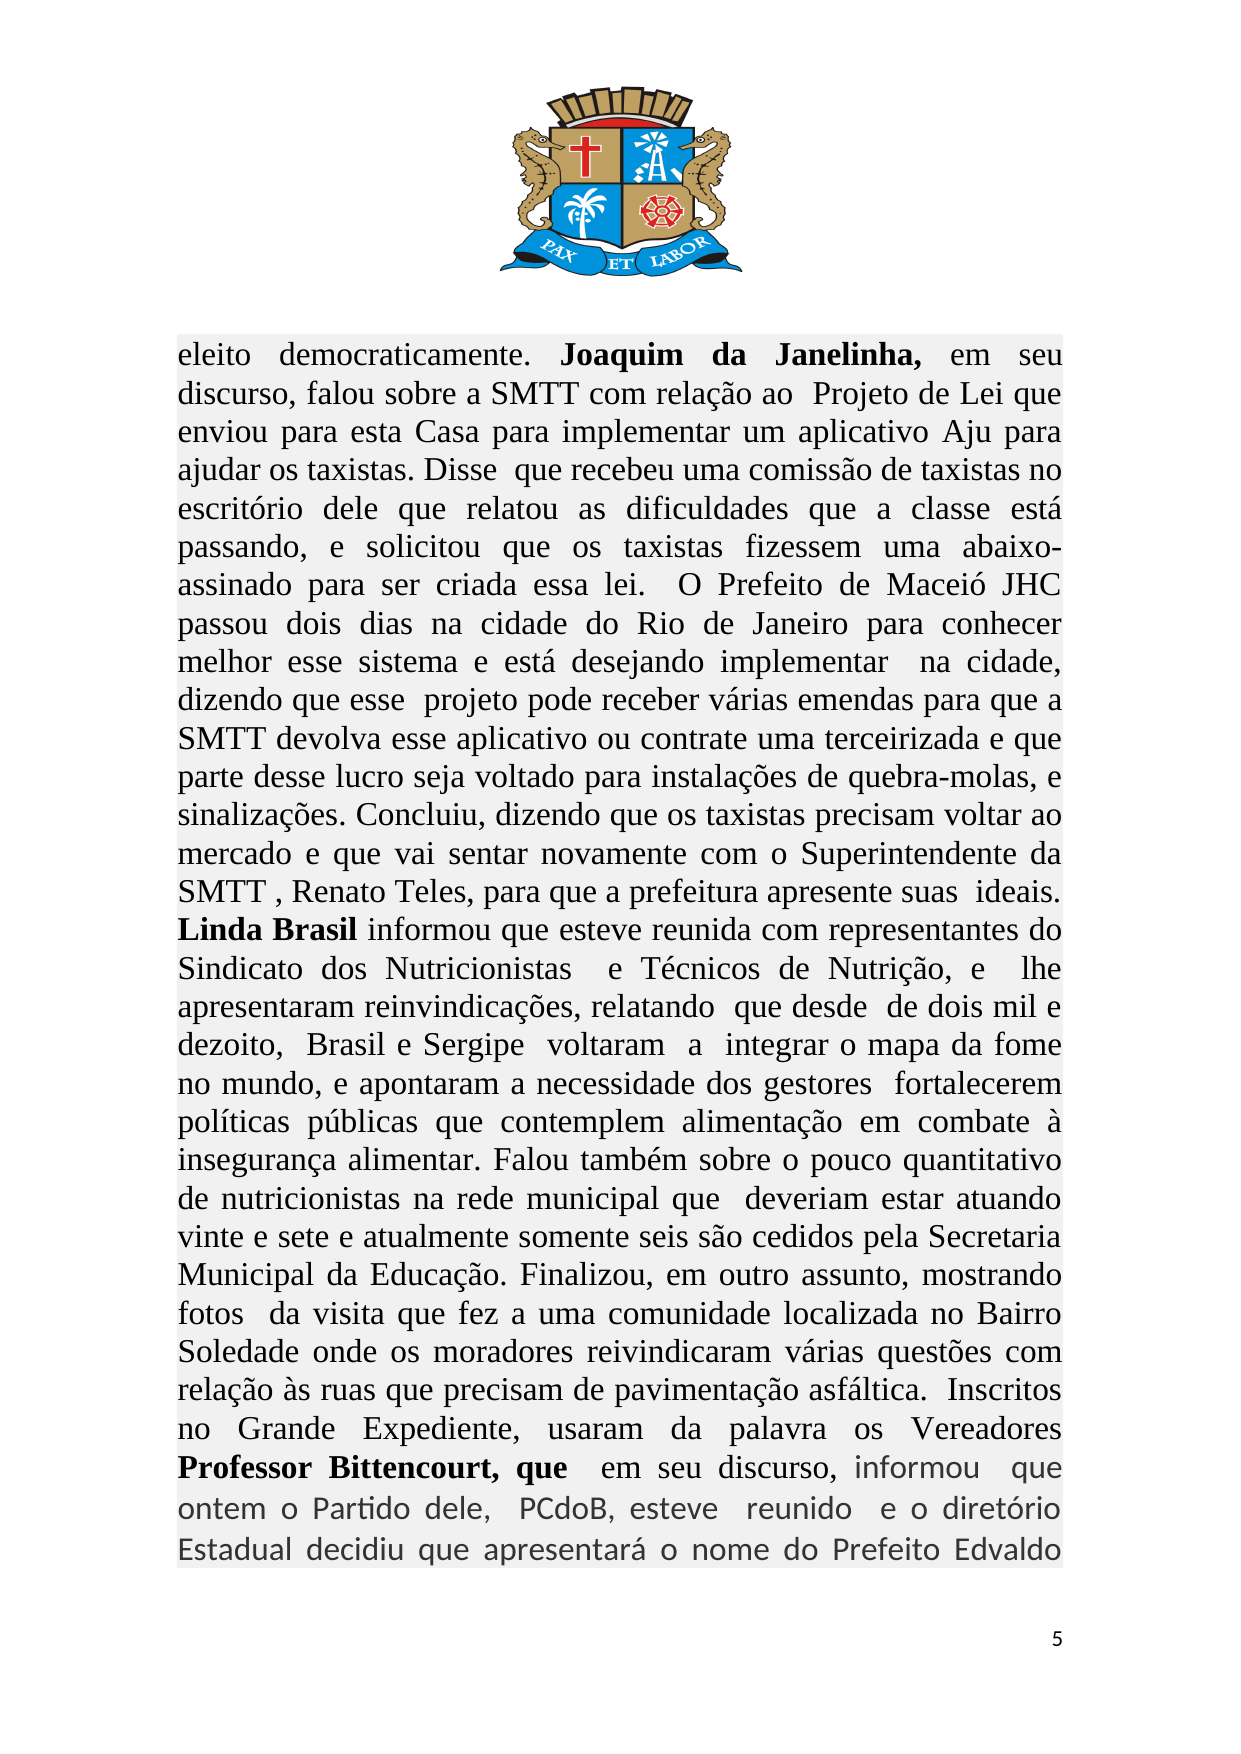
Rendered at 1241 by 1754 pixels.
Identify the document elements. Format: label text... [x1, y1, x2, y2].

picture [488, 73, 753, 307]
